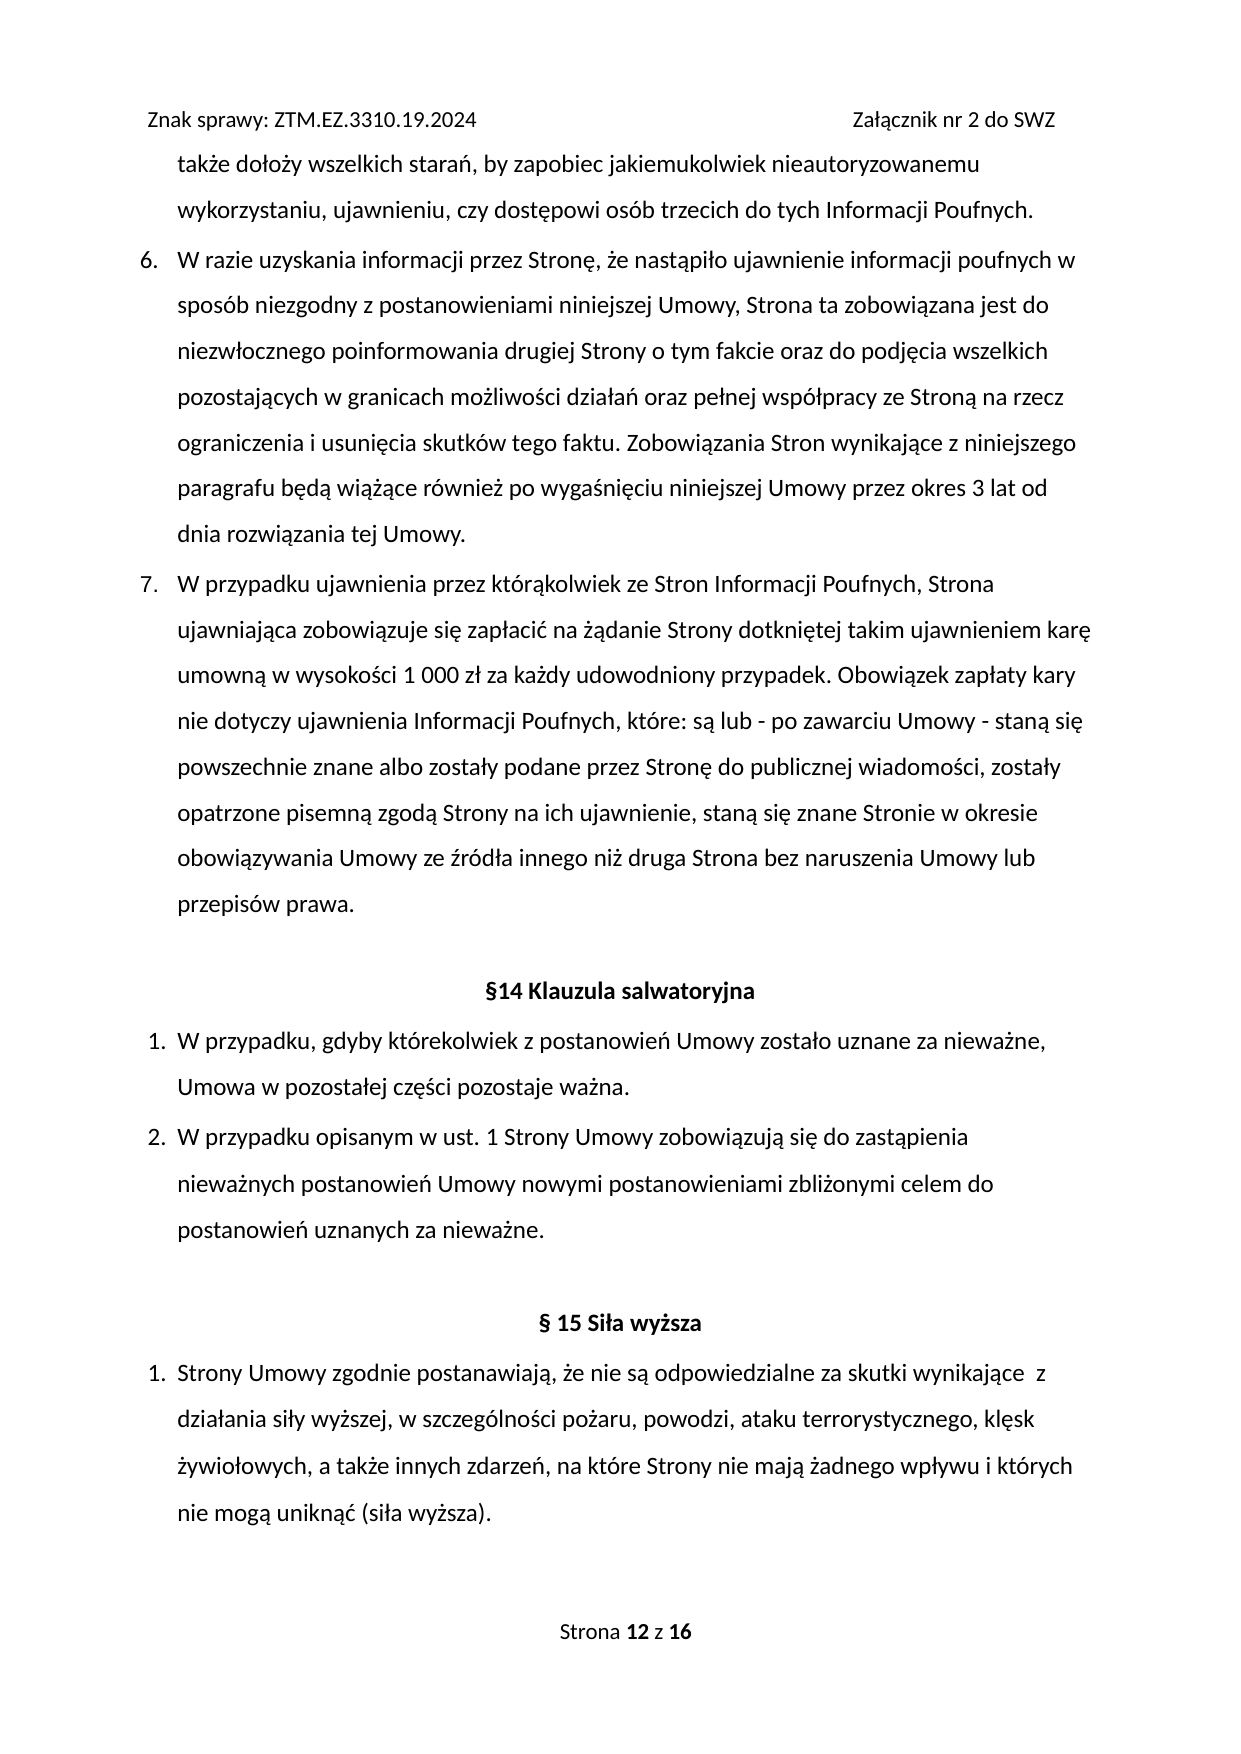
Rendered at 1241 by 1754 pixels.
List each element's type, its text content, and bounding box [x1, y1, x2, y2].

subtitle § 15 Siła wyższa [147, 1307, 1093, 1338]
list W razie uzyskania informacji przez Stronę, że nastąpiło ujawnienie informacji poufnych w sposób niezgodny z postanowieniami niniejszej Umowy, Strona ta zobowiązana jest do niezwłocznego poinformowania drugiej Strony o tym fakcie oraz do podjęcia wszelkich pozostających w granicach możliwości działań oraz pełnej współpracy ze Stroną na rzecz ograniczenia i usunięcia skutków tego faktu. Zobowiązania Stron wynikające z niniejszego paragrafu będą wiążące również po wygaśnięciu niniejszej Umowy przez okres 3 lat od dnia rozwiązania tej Umowy. [139, 244, 1093, 549]
list Strony Umowy zgodnie postanawiają, że nie są odpowiedzialne za skutki wynikające z działania siły wyższej, w szczególności pożaru, powodzi, ataku terrorystycznego, klęsk żywiołowych, a także innych zdarzeń, na które Strony nie mają żadnego wpływu i których nie mogą uniknąć (siła wyższa). [147, 1357, 1091, 1527]
list W przypadku, gdyby którekolwiek z postanowień Umowy zostało uznane za nieważne, Umowa w pozostałej części pozostaje ważna. [147, 1025, 1091, 1102]
list W przypadku opisanym w ust. 1 Strony Umowy zobowiązują się do zastąpienia nieważnych postanowień Umowy nowymi postanowieniami zbliżonymi celem do postanowień uznanych za nieważne. [147, 1121, 1091, 1245]
subtitle §14 Klauzula salwatoryjna [147, 975, 1092, 1006]
list W przypadku ujawnienia przez którąkolwiek ze Stron Informacji Poufnych, Strona ujawniająca zobowiązuje się zapłacić na żądanie Strony dotkniętej takim ujawnieniem karę umowną w wysokości 1 000 zł za każdy udowodniony przypadek. Obowiązek zapłaty kary nie dotyczy ujawnienia Informacji Poufnych, które: są lub - po zawarciu Umowy - staną się powszechnie znane albo zostały podane przez Stronę do publicznej wiadomości, zostały opatrzone pisemną zgodą Strony na ich ujawnienie, staną się znane Stronie w okresie obowiązywania Umowy ze źródła innego niż druga Strona bez naruszenia Umowy lub przepisów prawa. [139, 568, 1093, 919]
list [139, 148, 1093, 224]
